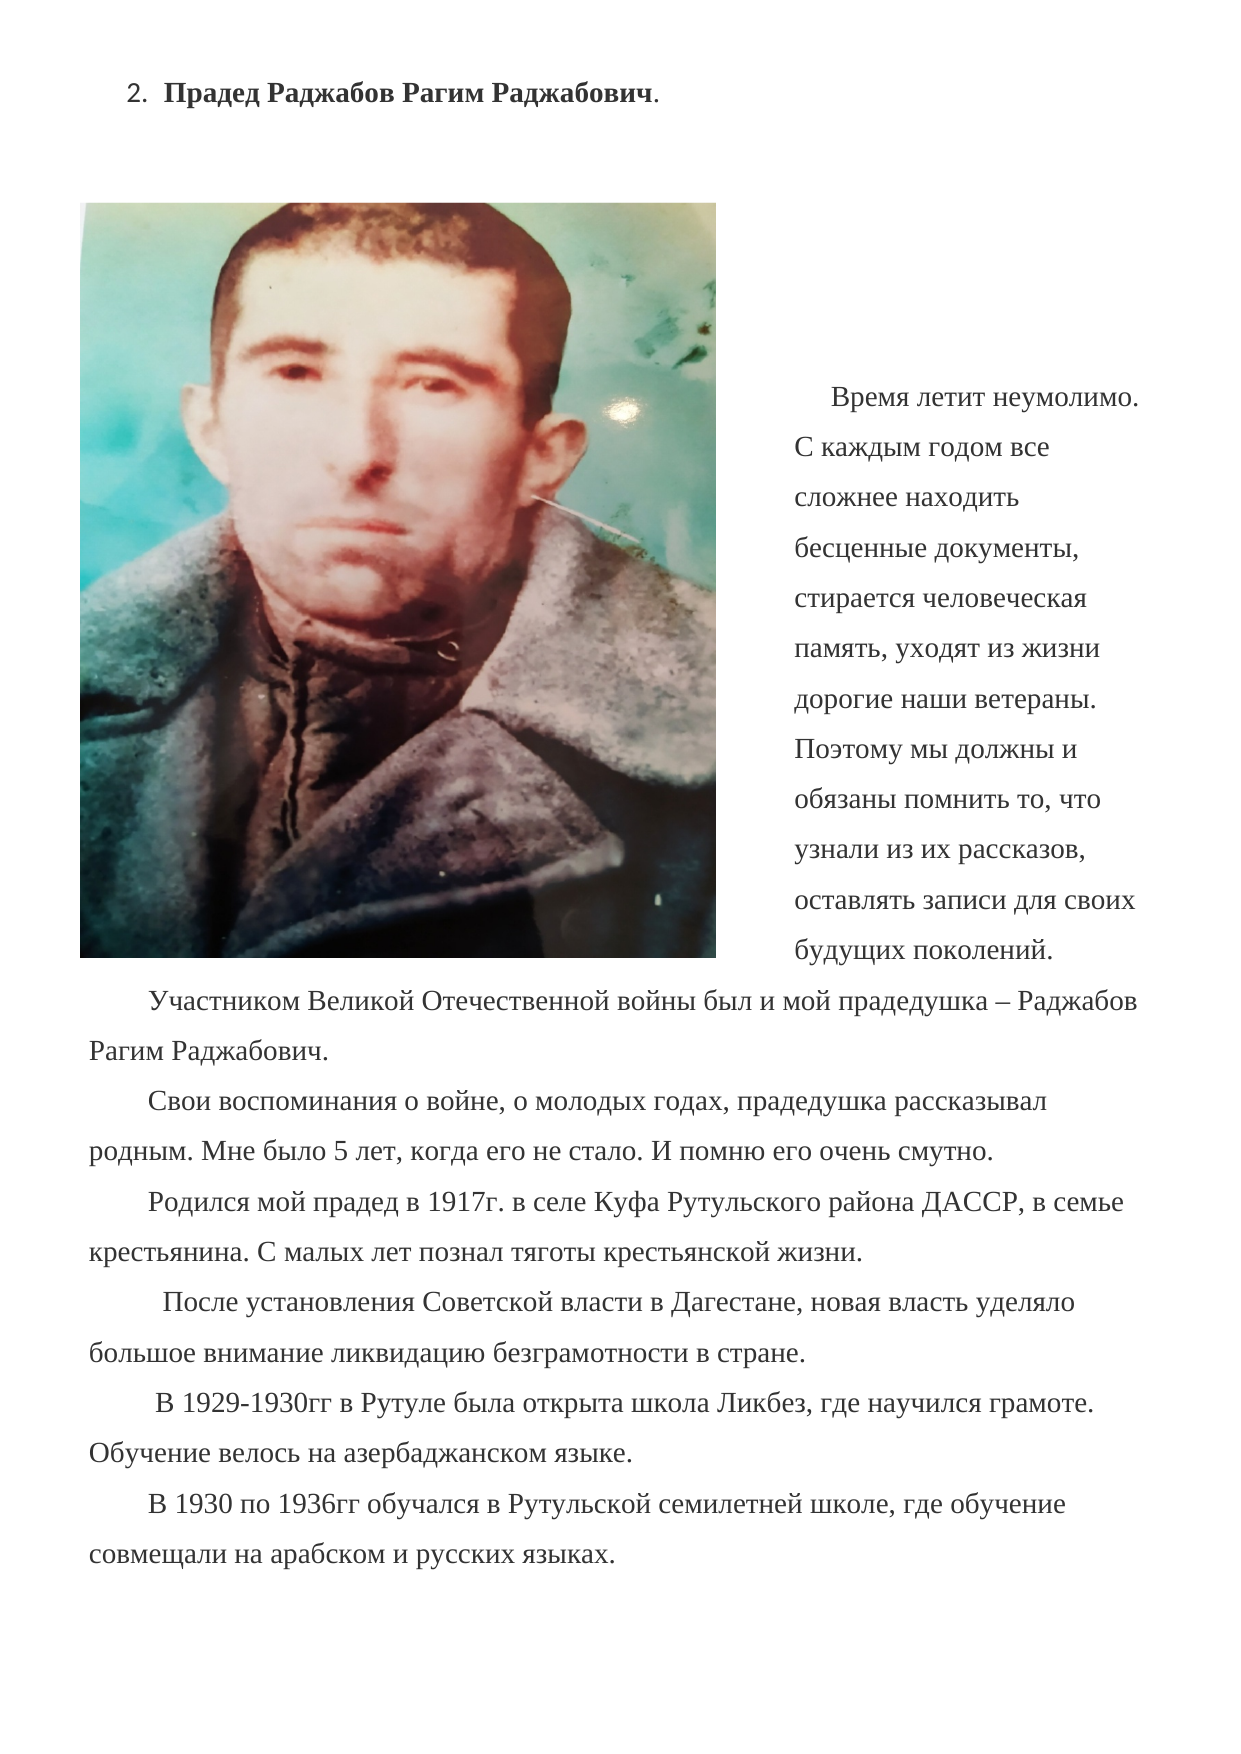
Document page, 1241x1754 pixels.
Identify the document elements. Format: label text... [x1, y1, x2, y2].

text В 1930 по 1936гг обучался в Рутульской семилетней школе, где обучение совмещали на арабском и русских языках. [89, 1486, 1152, 1569]
text После установления Советской власти в Дагестане, новая власть уделяло большое внимание ликвидацию безграмотности в стране. [89, 1284, 1152, 1368]
list Прадед Раджабов Рагим Раджабович. [126, 74, 1152, 109]
text Время летит неумолимо. С каждым годом все сложнее находить бесценные документы, стирается человеческая память, уходят из жизни дорогие наши ветераны. Поэтому мы должны и обязаны помнить то, что узнали из их рассказов, оставлять записи для своих будущих поколений. [89, 379, 1152, 966]
picture [80, 203, 715, 958]
text Свои воспоминания о войне, о молодых годах, прадедушка рассказывал родным. Мне было 5 лет, когда его не стало. И помню его очень смутно. [89, 1083, 1152, 1167]
text Участником Великой Отечественной войны был и мой прадедушка – Раджабов Рагим Раджабович. [89, 983, 1152, 1066]
text В 1929-1930гг в Рутуле была открыта школа Ликбез, где научился грамоте. Обучение велось на азербаджанском языке. [89, 1385, 1152, 1469]
text Родился мой прадед в 1917г. в селе Куфа Рутульского района ДАССР, в семье крестьянина. С малых лет познал тяготы крестьянской жизни. [89, 1184, 1152, 1268]
